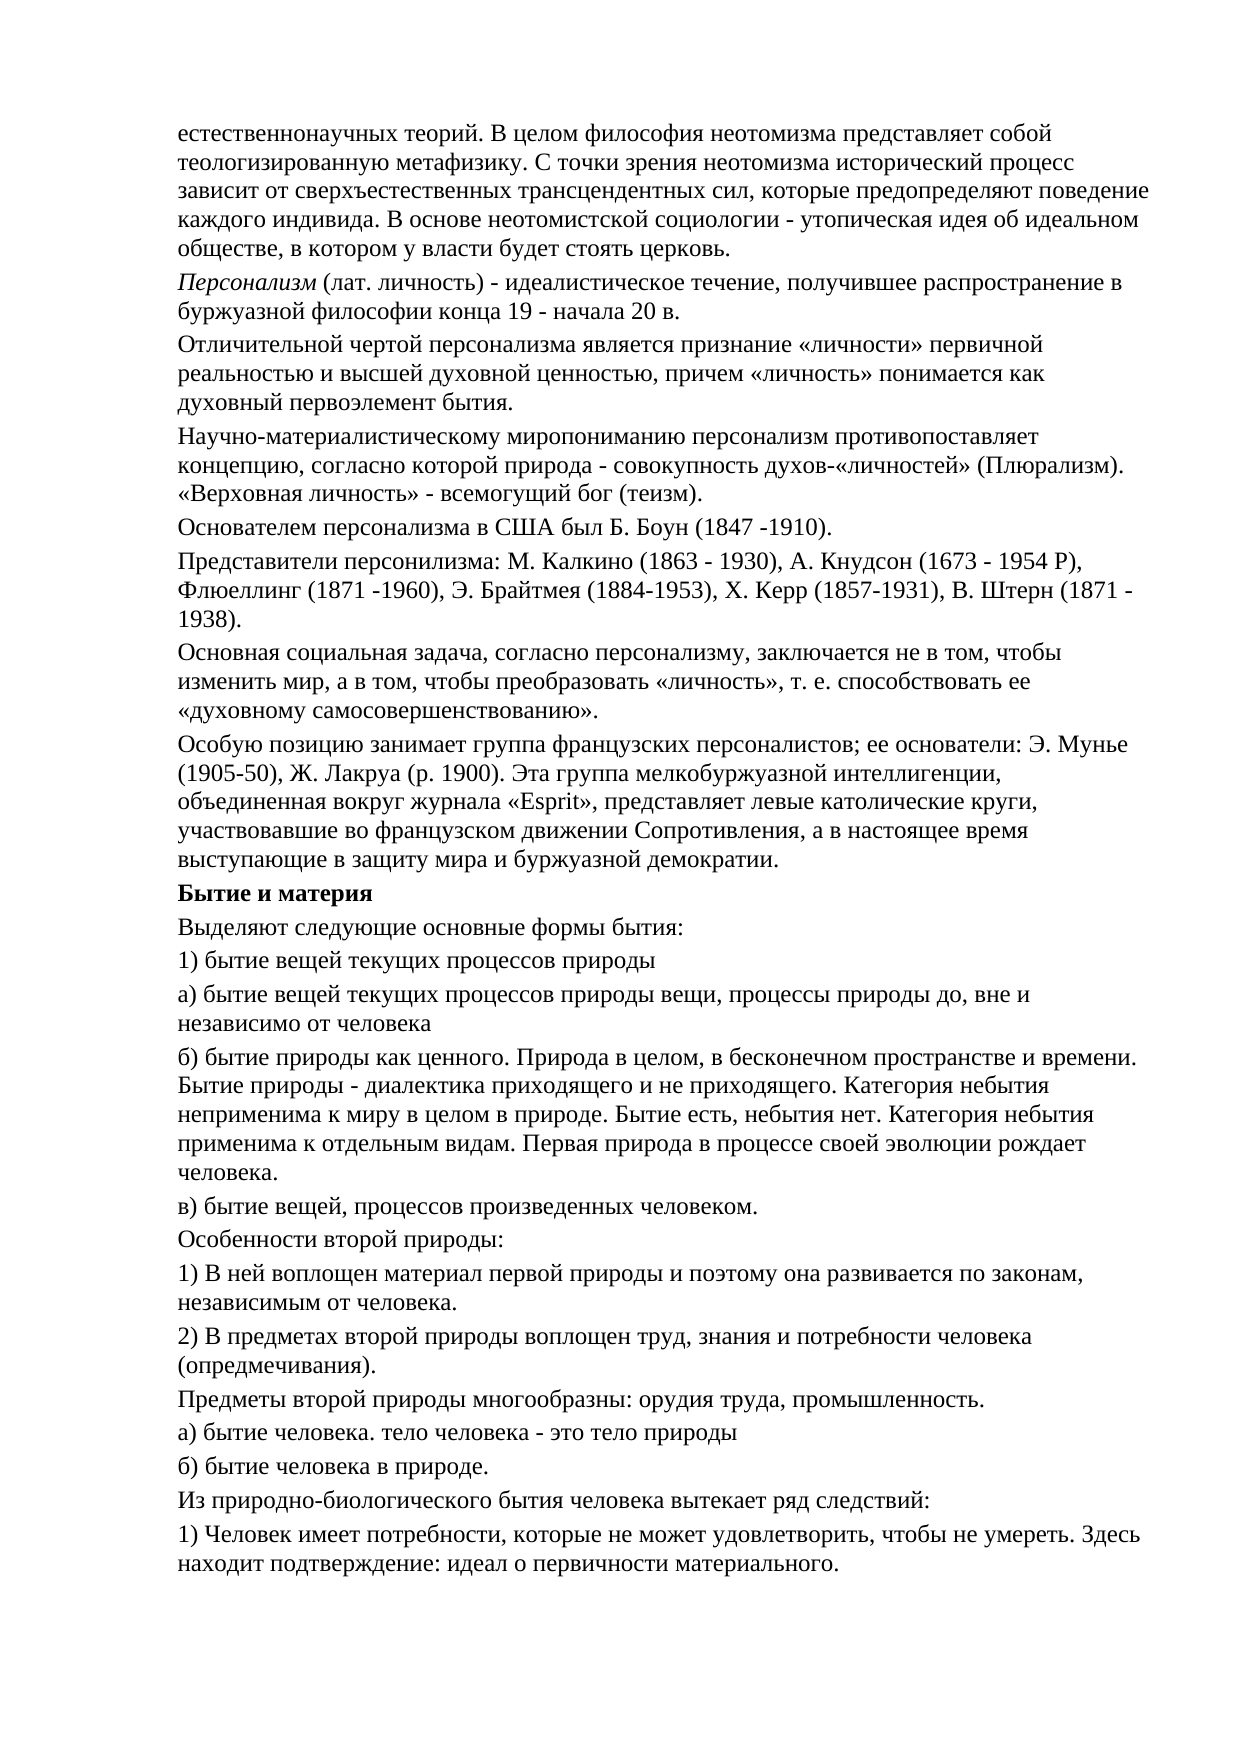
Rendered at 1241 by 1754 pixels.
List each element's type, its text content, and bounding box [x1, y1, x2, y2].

text Выделяют следующие основные формы бытия: [177, 912, 1152, 940]
text 1) Человек имеет потребности, которые не может удовлетворить, чтобы не умереть. Здесь находит подтверждение: идеал о первичности материального. [177, 1519, 1152, 1577]
text в) бытие вещей, процессов произведенных человеком. [177, 1191, 1152, 1219]
text Научно-материалистическому миропониманию персонализм противопоставляет концепцию, согласно которой природа - совокупность духов-«личностей» (Плюрализм). «Верховная личность» - всемогущий бог (теизм). [177, 421, 1152, 507]
text 2) В предметах второй природы воплощен труд, знания и потребности человека (опредмечивания). [177, 1321, 1152, 1378]
text Отличительной чертой персонализма является признание «личности» первичной реальностью и высшей духовной ценностью, причем «личность» понимается как духовный первоэлемент бытия. [177, 329, 1152, 416]
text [177, 118, 1152, 262]
text Особенности второй природы: [177, 1224, 1152, 1253]
text Представители персонилизма: М. Калкино (1863 - 1930), А. Кнудсон (1673 - 1954 Р), Флюеллинг (1871 -1960), Э. Брайтмея (1884-1953), X. Керр (1857-1931), В. Штерн (1871 -1938). [177, 546, 1152, 632]
text а) бытие вещей текущих процессов природы вещи, процессы природы до, вне и независимо от человека [177, 979, 1152, 1037]
text Из природно-биологического бытия человека вытекает ряд следствий: [177, 1485, 1152, 1514]
text Персонализм (лат. личность) - идеалистическое течение, получившее распространение в буржуазной философии конца 19 - начала 20 в. [177, 267, 1152, 324]
text Предметы второй природы многообразны: орудия труда, промышленность. [177, 1384, 1152, 1412]
text 1) В ней воплощен материал первой природы и поэтому она развивается по законам, независимым от человека. [177, 1258, 1152, 1316]
text 1) бытие вещей текущих процессов природы [177, 945, 1152, 974]
text Бытие и материя [177, 878, 1152, 906]
text а) бытие человека. тело человека - это тело природы [177, 1417, 1152, 1446]
text Особую позицию занимает группа французских персоналистов; ее основатели: Э. Мунье (1905-50), Ж. Лакруа (р. 1900). Эта группа мелкобуржуазной интеллигенции, объединенная вокруг журнала «Esprit», представляет левые католические круги, участвовавшие во французском движении Сопротивления, а в настоящее время выступающие в защиту мира и буржуазной демократии. [177, 729, 1152, 873]
text б) бытие человека в природе. [177, 1451, 1152, 1480]
text Основателем персонализма в США был Б. Боун (1847 -1910). [177, 512, 1152, 541]
text б) бытие природы как ценного. Природа в целом, в бесконечном пространстве и времени. Бытие природы - диалектика приходящего и не приходящего. Категория небытия неприменима к миру в целом в природе. Бытие есть, небытия нет. Категория небытия применима к отдельным видам. Первая природа в процессе своей эволюции рождает человека. [177, 1042, 1152, 1186]
text Основная социальная задача, согласно персонализму, заключается не в том, чтобы изменить мир, а в том, чтобы преобразовать «личность», т. е. способствовать ее «духовному самосовершенствованию». [177, 637, 1152, 724]
